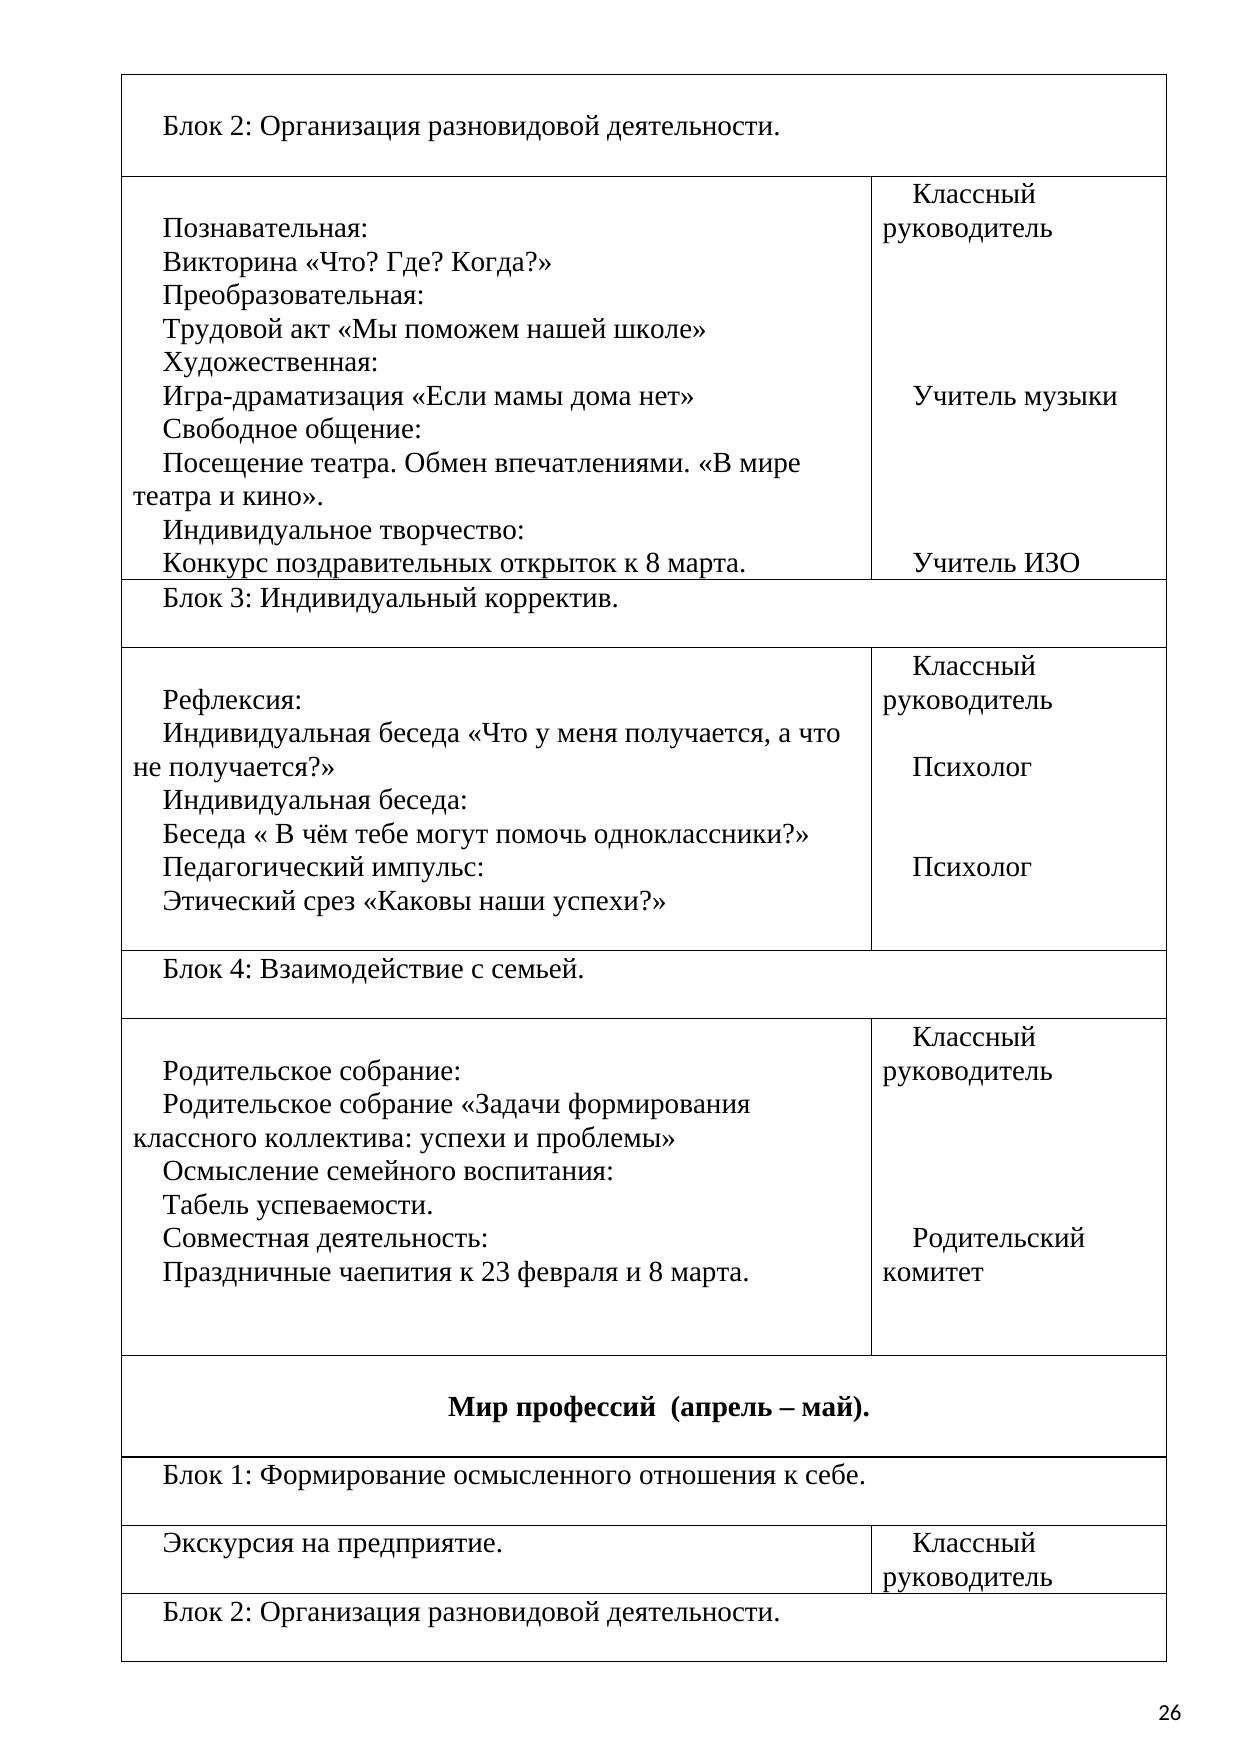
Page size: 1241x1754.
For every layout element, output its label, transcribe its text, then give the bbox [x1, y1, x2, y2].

table_cell Мир профессий (апрель – май). [122, 1356, 1166, 1456]
table_cell Классный руководитель Психолог Психолог [872, 648, 1166, 950]
table_cell Родительское собрание: Родительское собрание «Задачи формирования классного коллектива: успехи и проблемы» Осмысление семейного воспитания: Табель успеваемости. Совместная деятельность: Праздничные чаепития к 23 февраля и 8 марта. [122, 1019, 871, 1355]
table_cell Познавательная: Викторина «Что? Где? Когда?» Преобразовательная: Трудовой акт «Мы поможем нашей школе» Художественная: Игра-драматизация «Если мамы дома нет» Свободное общение: Посещение театра. Обмен впечатлениями. «В мире театра и кино». Индивидуальное творчество: Конкурс поздравительных открыток к 8 марта. [122, 177, 871, 579]
table_cell Блок 3: Индивидуальный корректив. [122, 580, 1166, 647]
table_cell Блок 2: Организация разновидовой деятельности. [122, 1594, 1166, 1661]
table_cell Классный руководитель Родительский комитет [872, 1019, 1166, 1355]
table_cell Классный руководитель [872, 1526, 1166, 1593]
table_cell Экскурсия на предприятие. [122, 1526, 871, 1593]
table_cell Блок 1: Формирование осмысленного отношения к себе. [122, 1458, 1166, 1524]
table_cell Рефлексия: Индивидуальная беседа «Что у меня получается, а что не получается?» Индивидуальная беседа: Беседа « В чём тебе могут помочь одноклассники?» Педагогический импульс: Этический срез «Каковы наши успехи?» [122, 648, 871, 950]
table_cell Классный руководитель Учитель музыки Учитель ИЗО [872, 177, 1166, 579]
table_cell Блок 2: Организация разновидовой деятельности. [122, 75, 1166, 176]
table_cell Блок 4: Взаимодействие с семьей. [122, 951, 1166, 1018]
